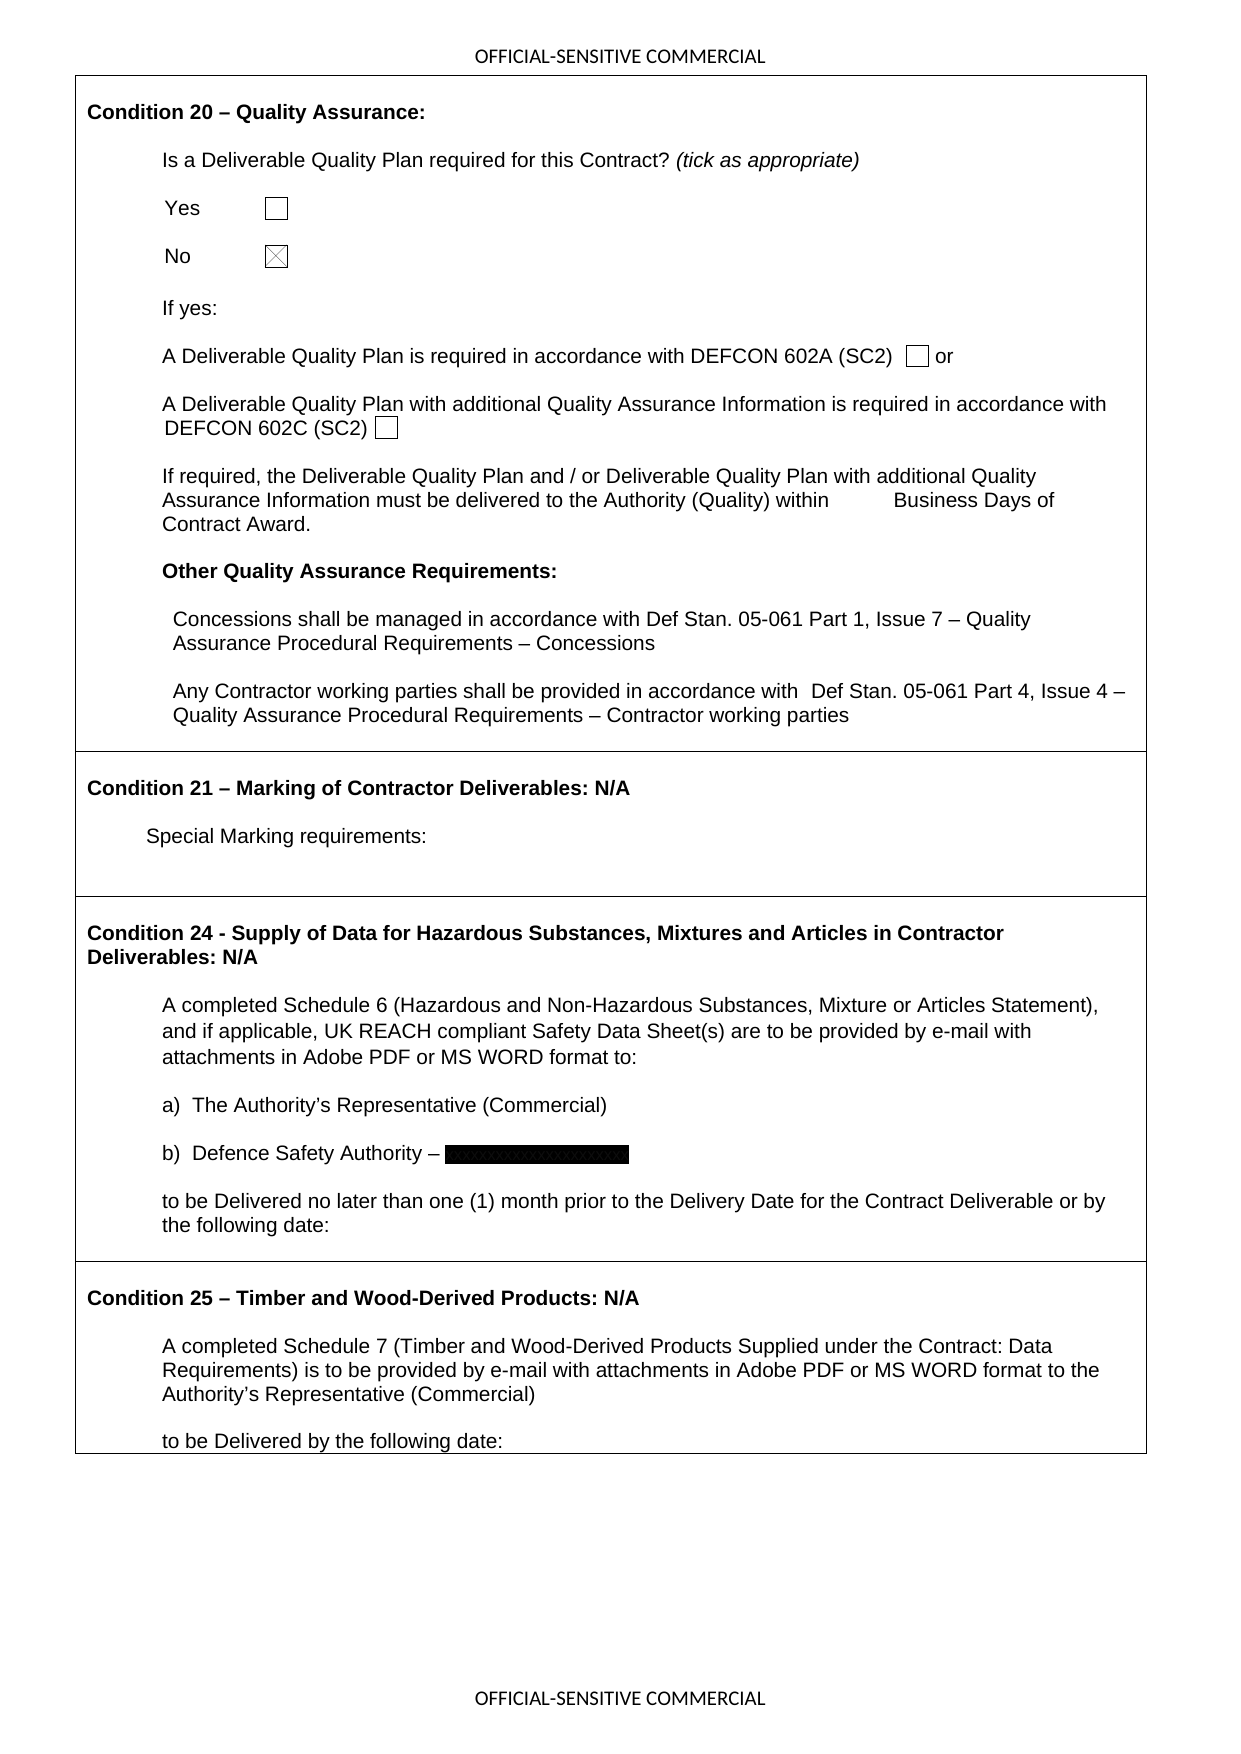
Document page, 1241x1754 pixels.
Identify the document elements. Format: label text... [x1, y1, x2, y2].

table_cell Condition 21 – Marking of Contractor Deliverables: N/A Special Marking requirements: [76, 752, 1146, 896]
table_cell Condition 24 - Supply of Data for Hazardous Substances, Mixtures and Articles in Contractor Deliverables: N/A A completed Schedule 6 (Hazardous and Non-Hazardous Substances, Mixture or Articles Statement), and if applicable, UK REACH compliant Safety Data Sheet(s) are to be provided by e-mail with attachments in Adobe PDF or MS WORD format to: a) The Authority’s Representative (Commercial) b) Defence Safety Authority – xxxxxxxxxxxxxxxxxxxxxx to be Delivered no later than one (1) month prior to the Delivery Date for the Contract Deliverable or by the following date: [76, 897, 1146, 1261]
table_cell Condition 25 – Timber and Wood-Derived Products: N/A A completed Schedule 7 (Timber and Wood-Derived Products Supplied under the Contract: Data Requirements) is to be provided by e-mail with attachments in Adobe PDF or MS WORD format to the Authority’s Representative (Commercial) to be Delivered by the following date: [76, 1262, 1146, 1453]
table_cell Condition 20 – Quality Assurance: Is a Deliverable Quality Plan required for this Contract? (tick as appropriate) Yes No If yes: A Deliverable Quality Plan is required in accordance with DEFCON 602A (SC2) or A Deliverable Quality Plan with additional Quality Assurance Information is required in accordance with DEFCON 602C (SC2) If required, the Deliverable Quality Plan and / or Deliverable Quality Plan with additional Quality Assurance Information must be delivered to the Authority (Quality) within Business Days of Contract Award. Other Quality Assurance Requirements: Concessions shall be managed in accordance with Def Stan. 05-061 Part 1, Issue 7 – Quality Assurance Procedural Requirements – Concessions Any Contractor working parties shall be provided in accordance with Def Stan. 05-061 Part 4, Issue 4 – Quality Assurance Procedural Requirements – Contractor working parties [76, 76, 1146, 751]
